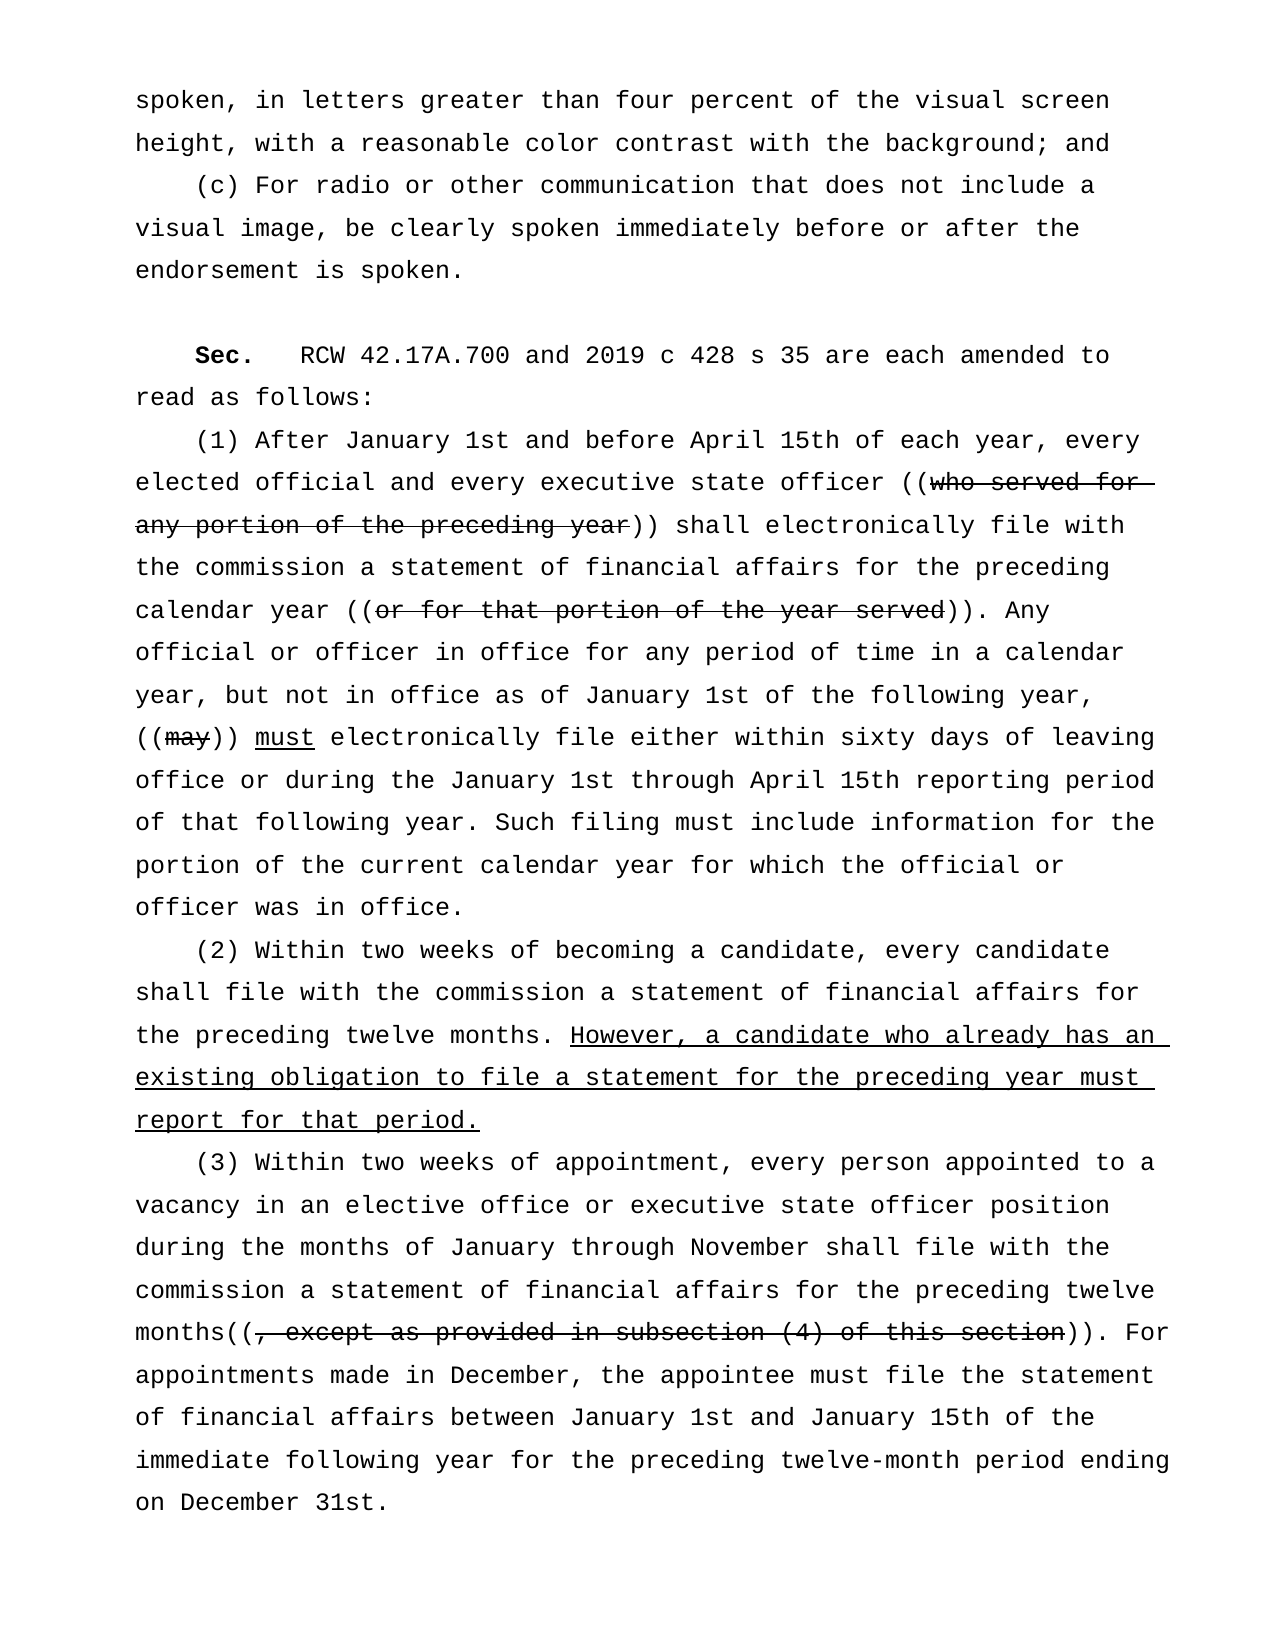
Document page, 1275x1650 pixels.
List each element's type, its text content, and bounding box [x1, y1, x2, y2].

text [135, 75, 1170, 160]
text (3) Within two weeks of appointment, every person appointed to a vacancy in an elective office or executive state officer position during the months of January through November shall file with the commission a statement of financial affairs for the preceding twelve months((, except as provided in subsection (4) of this section)). For appointments made in December, the appointee must file the statement of financial affairs between January 1st and January 15th of the immediate following year for the preceding twelve-month period ending on December 31st. [135, 1137, 1170, 1519]
text (2) Within two weeks of becoming a candidate, every candidate shall file with the commission a statement of financial affairs for the preceding twelve months. However, a candidate who already has an existing obligation to file a statement for the preceding year must report for that period. [135, 924, 1170, 1137]
text (1) After January 1st and before April 15th of each year, every elected official and every executive state officer ((who served for any portion of the preceding year)) shall electronically file with the commission a statement of financial affairs for the preceding calendar year ((or for that portion of the year served)). Any official or officer in office for any period of time in a calendar year, but not in office as of January 1st of the following year, ((may)) must electronically file either within sixty days of leaving office or during the January 1st through April 15th reporting period of that following year. Such filing must include information for the portion of the current calendar year for which the official or officer was in office. [135, 414, 1170, 924]
text Sec. RCW 42.17A.700 and 2019 c 428 s 35 are each amended to read as follows: [135, 329, 1170, 414]
text (c) For radio or other communication that does not include a visual image, be clearly spoken immediately before or after the endorsement is spoken. [135, 160, 1170, 287]
